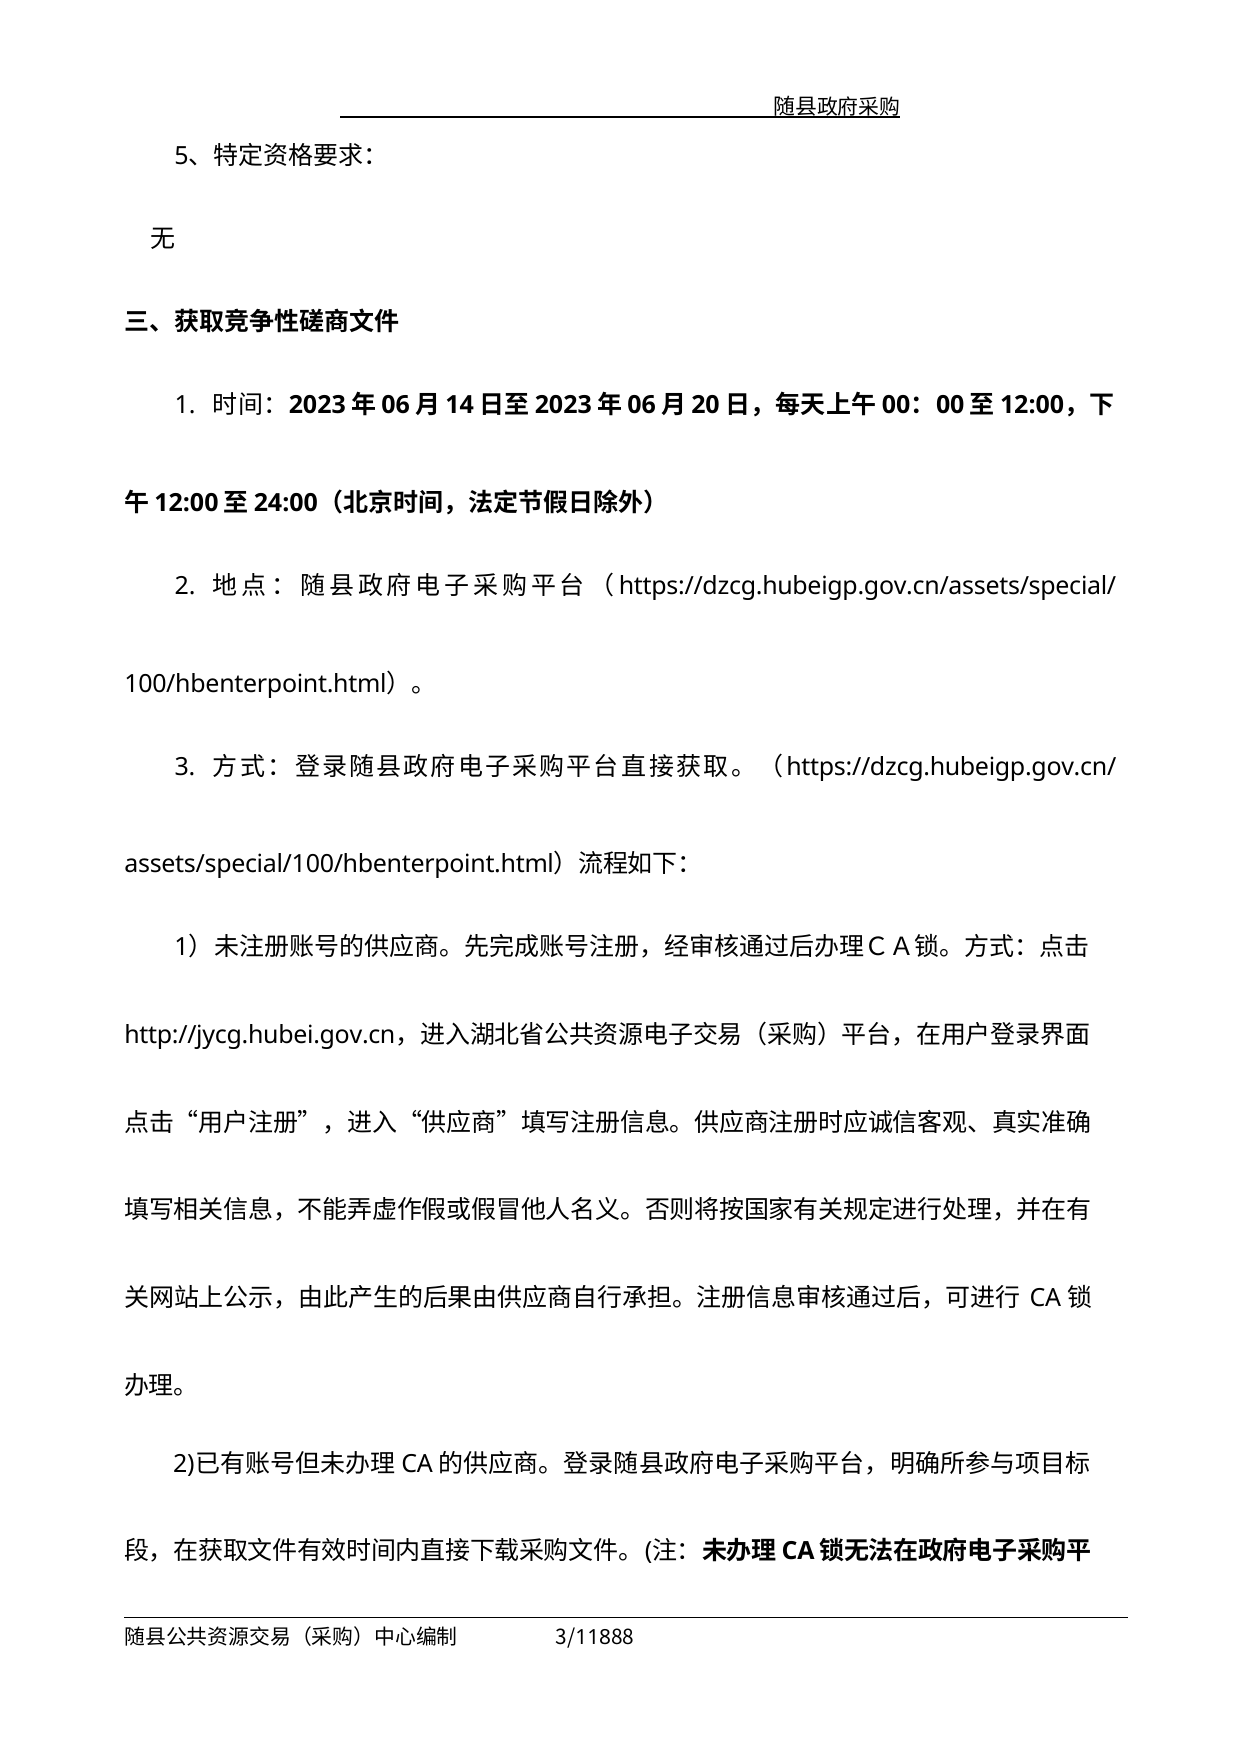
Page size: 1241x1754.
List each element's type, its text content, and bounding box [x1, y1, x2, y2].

list 时间：2023年06月14日至2023年06月20日，每天上午00：00至12:00，下午12:00至24:00（北京时间，法定节假日除外） [124, 371, 1116, 533]
text 无 [124, 204, 1116, 269]
list 方式：登录随县政府电子采购平台直接获取。（https://dzcg.hubeigp.gov.cn/assets/special/100/hbenterpoint.html）流程如下： [124, 732, 1116, 894]
text 三、获取竞争性磋商文件 [124, 287, 1116, 352]
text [124, 1429, 1092, 1581]
text 1）未注册账号的供应商。先完成账号注册，经审核通过后办理ＣＡ锁。方式：点击http://jycg.hubei.gov.cn，进入湖北省公共资源电子交易（采购）平台，在用户登录界面点击“用户注册”，进入“供应商”填写注册信息。供应商注册时应诚信客观、真实准确填写相关信息，不能弄虚作假或假冒他人名义。否则将按国家有关规定进行处理，并在有关网站上公示，由此产生的后果由供应商自行承担。注册信息审核通过后，可进行 CA 锁办理。 [124, 912, 1092, 1416]
list 5、特定资格要求： [174, 121, 1116, 186]
list 地点：随县政府电子采购平台（https://dzcg.hubeigp.gov.cn/assets/special/100/hbenterpoint.html）。 [124, 551, 1116, 714]
